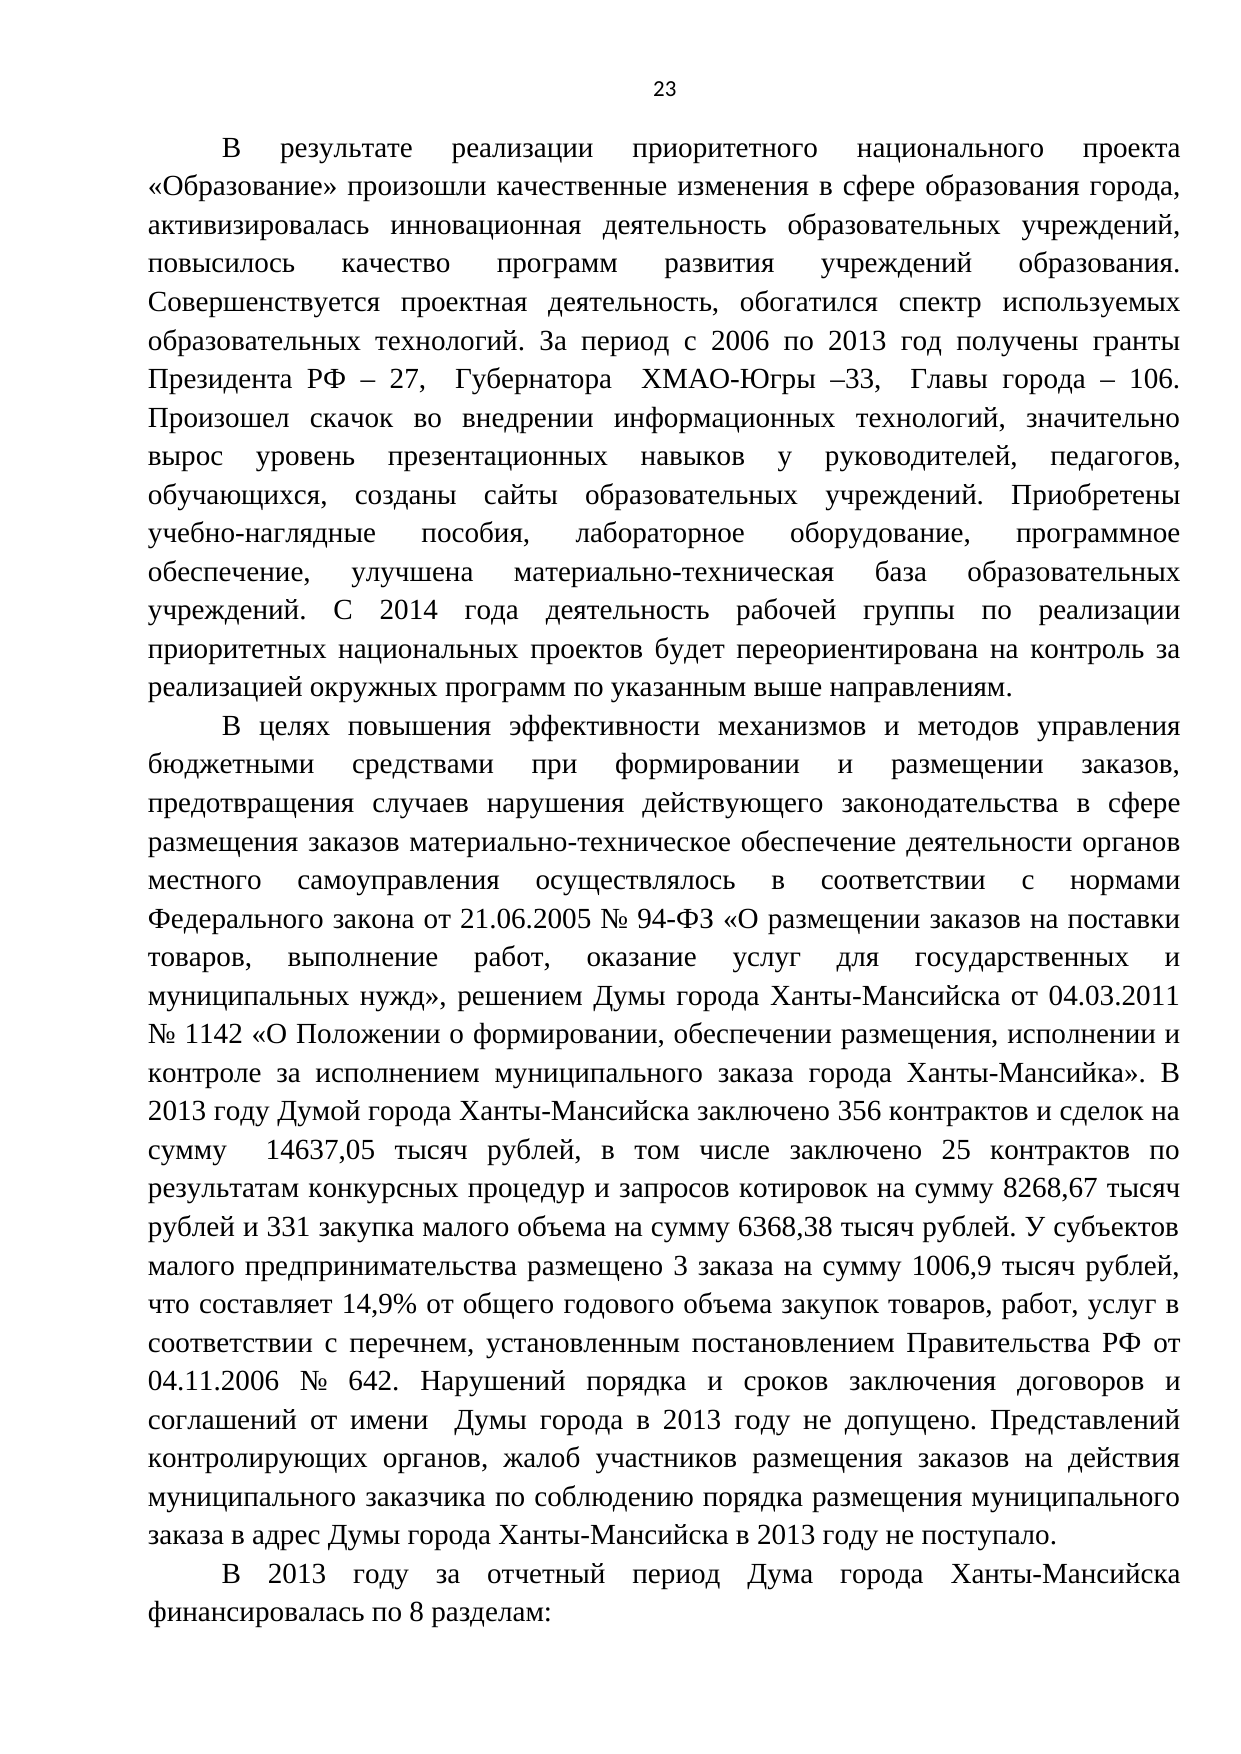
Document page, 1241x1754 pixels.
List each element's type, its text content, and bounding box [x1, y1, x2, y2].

text В 2013 году за отчетный период Дума города Ханты-Мансийска финансировалась по 8 разделам: [148, 1556, 1181, 1628]
text В результате реализации приоритетного национального проекта «Образование» произошли качественные изменения в сфере образования города, активизировалась инновационная деятельность образовательных учреждений, повысилось качество программ развития учреждений образования. Совершенствуется проектная деятельность, обогатился спектр используемых образовательных технологий. За период с 2006 по 2013 год получены гранты Президента РФ – 27, Губернатора ХМАО-Югры –33, Главы города – 106. Произошел скачок во внедрении информационных технологий, значительно вырос уровень презентационных навыков у руководителей, педагогов, обучающихся, созданы сайты образовательных учреждений. Приобретены учебно-наглядные пособия, лабораторное оборудование, программное обеспечение, улучшена материально-техническая база образовательных учреждений. С 2014 года деятельность рабочей группы по реализации приоритетных национальных проектов будет переориентирована на контроль за реализацией окружных программ по указанным выше направлениям. [148, 130, 1181, 703]
text В целях повышения эффективности механизмов и методов управления бюджетными средствами при формировании и размещении заказов, предотвращения случаев нарушения действующего законодательства в сфере размещения заказов материально-техническое обеспечение деятельности органов местного самоуправления осуществлялось в соответствии с нормами Федерального закона от 21.06.2005 № 94-ФЗ «О размещении заказов на поставки товаров, выполнение работ, оказание услуг для государственных и муниципальных нужд», решением Думы города Ханты-Мансийска от 04.03.2011 № 1142 «О Положении о формировании, обеспечении размещения, исполнении и контроле за исполнением муниципального заказа города Ханты-Мансийка». В 2013 году Думой города Ханты-Мансийска заключено 356 контрактов и сделок на сумму 14637,05 тысяч рублей, в том числе заключено 25 контрактов по результатам конкурсных процедур и запросов котировок на сумму 8268,67 тысяч рублей и 331 закупка малого объема на сумму 6368,38 тысяч рублей. У субъектов малого предпринимательства размещено 3 заказа на сумму 1006,9 тысяч рублей, что составляет 14,9% от общего годового объема закупок товаров, работ, услуг в соответствии с перечнем, установленным постановлением Правительства РФ от 04.11.2006 № 642. Нарушений порядка и сроков заключения договоров и соглашений от имени Думы города в 2013 году не допущено. Представлений контролирующих органов, жалоб участников размещения заказов на действия муниципального заказчика по соблюдению порядка размещения муниципального заказа в адрес Думы города Ханты-Мансийска в 2013 году не поступало. [148, 708, 1181, 1551]
